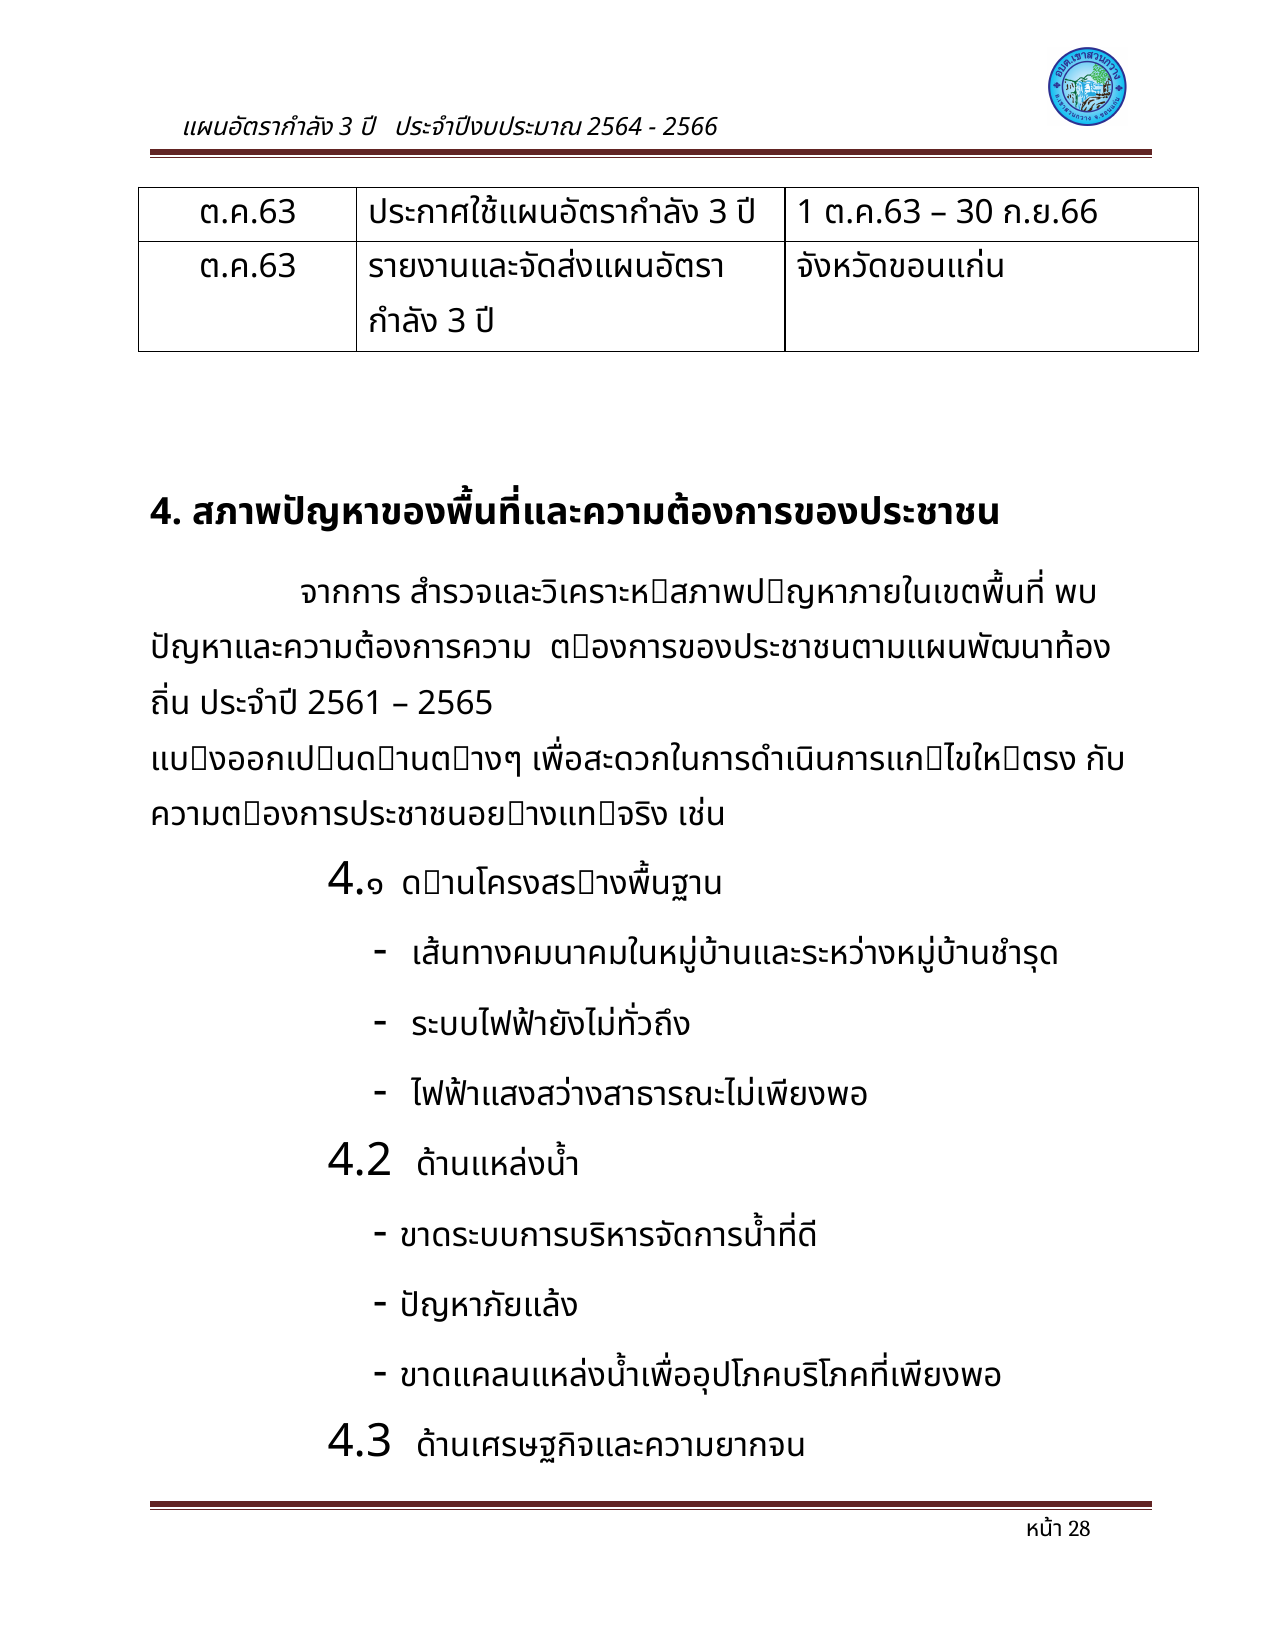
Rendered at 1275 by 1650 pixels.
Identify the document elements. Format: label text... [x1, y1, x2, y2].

text 4.2 ด้านแหล่งน้ำ [225, 1127, 1152, 1191]
table_cell 1 ต.ค.63 – 30 ก.ย.66 [786, 188, 1198, 241]
text - ขาดระบบการบริหารจัดการน้ำที่ดี [225, 1197, 1152, 1261]
text 4.3 ด้านเศรษฐกิจและความยากจน [225, 1408, 1152, 1472]
text 4.๑ ดานโครงสรางพื้นฐาน [225, 845, 1152, 909]
text 4. สภาพปัญหาของพื้นที่และความต้องการของประชาชน [150, 485, 1152, 542]
picture [1046, 47, 1129, 126]
table_cell รายงานและจัดส่งแผนอัตรากำลัง 3 ปี [357, 242, 784, 351]
table_cell จังหวัดขอนแก่น [786, 242, 1198, 351]
text - ไฟฟ้าแสงสว่างสาธารณะไม่เพียงพอ [225, 1056, 1152, 1120]
text - ปัญหาภัยแล้ง [225, 1267, 1152, 1331]
text - เส้นทางคมนาคมในหมู่บ้านและระหว่างหมู่บ้านชำรุด [225, 916, 1152, 980]
table_cell ประกาศใช้แผนอัตรากำลัง 3 ปี [357, 188, 784, 241]
table_cell ต.ค.63 [139, 188, 356, 241]
text จากการ สํารวจและวิเคราะหสภาพปญหาภายในเขตพื้นที่ พบปัญหาและความต้องการความ ตองการของประชาชนตามแผนพัฒนาท้องถิ่น ประจำปี 2561 – 2565 แบงออกเปนดานตางๆ เพื่อสะดวกในการดําเนินการแกไขใหตรง กับความตองการประชาชนอยางแทจริง เช่น [150, 568, 1152, 840]
table_cell ต.ค.63 [139, 242, 356, 351]
text - ขาดแคลนแหล่งน้ำเพื่ออุปโภคบริโภคที่เพียงพอ [225, 1338, 1152, 1402]
text - ระบบไฟฟ้ายังไม่ทั่วถึง [225, 986, 1152, 1050]
